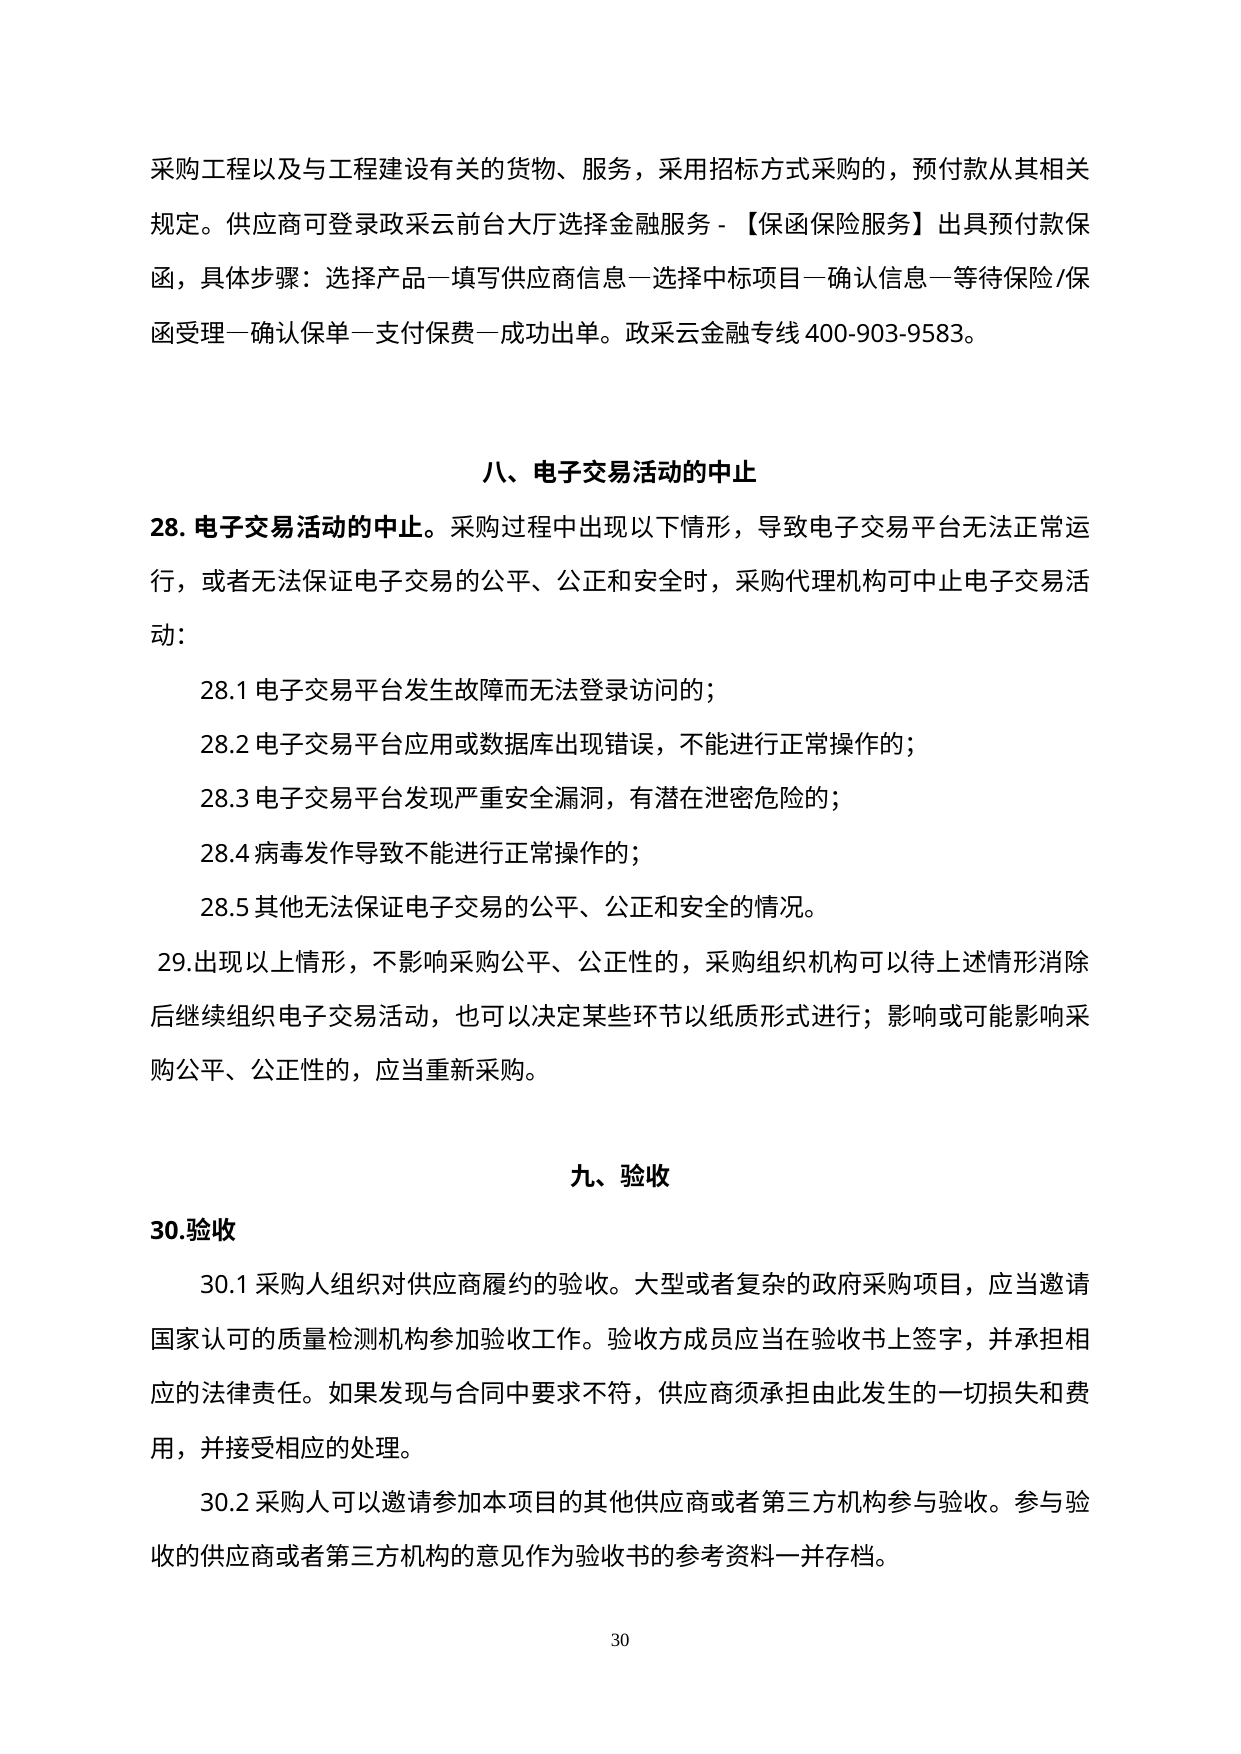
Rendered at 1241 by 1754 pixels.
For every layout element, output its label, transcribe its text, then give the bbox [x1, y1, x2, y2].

text 28.1电子交易平台发生故障而无法登录访问的； [150, 670, 1090, 706]
text 30.1采购人组织对供应商履约的验收。大型或者复杂的政府采购项目，应当邀请国家认可的质量检测机构参加验收工作。验收方成员应当在验收书上签字，并承担相应的法律责任。如果发现与合同中要求不符，供应商须承担由此发生的一切损失和费用，并接受相应的处理。 [150, 1265, 1090, 1464]
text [150, 150, 1090, 349]
text 30.验收 [150, 1211, 1090, 1247]
text 29.出现以上情形，不影响采购公平、公正性的，采购组织机构可以待上述情形消除后继续组织电子交易活动，也可以决定某些环节以纸质形式进行；影响或可能影响采购公平、公正性的，应当重新采购。 [150, 942, 1090, 1087]
text 28.3电子交易平台发现严重安全漏洞，有潜在泄密危险的； [150, 779, 1090, 815]
text 30.2采购人可以邀请参加本项目的其他供应商或者第三方机构参与验收。参与验收的供应商或者第三方机构的意见作为验收书的参考资料一并存档。 [150, 1482, 1090, 1573]
text 28.5其他无法保证电子交易的公平、公正和安全的情况。 [150, 888, 1090, 924]
text 28. 电子交易活动的中止。采购过程中出现以下情形，导致电子交易平台无法正常运行，或者无法保证电子交易的公平、公正和安全时，采购代理机构可中止电子交易活动： [150, 507, 1090, 652]
text 28.2电子交易平台应用或数据库出现错误，不能进行正常操作的； [150, 724, 1090, 761]
text 九、验收 [150, 1156, 1090, 1192]
text 八、电子交易活动的中止 [150, 453, 1090, 489]
text 28.4病毒发作导致不能进行正常操作的； [150, 833, 1090, 869]
